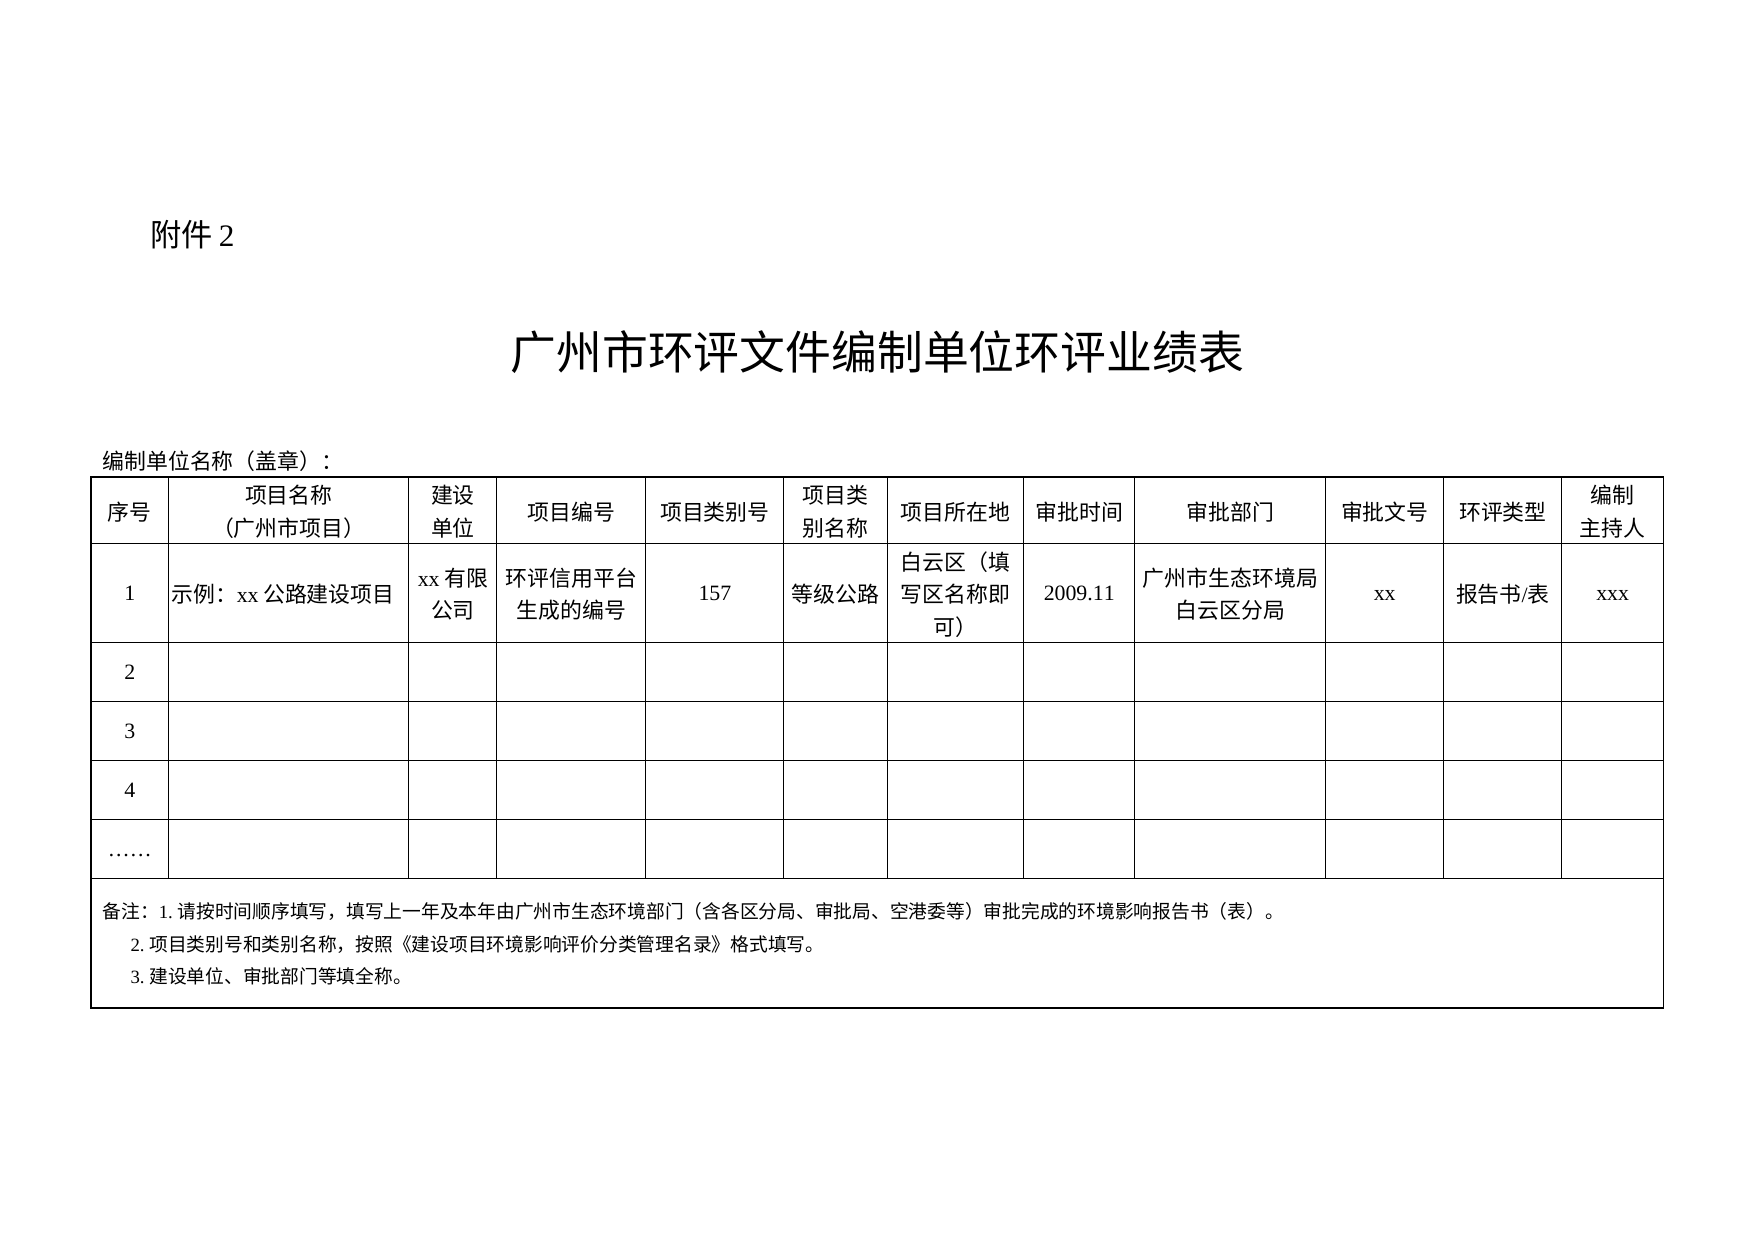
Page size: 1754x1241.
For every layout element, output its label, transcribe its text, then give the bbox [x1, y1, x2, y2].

table_cell 备注：1. 请按时间顺序填写，填写上一年及本年由广州市生态环境部门（含各区分局、审批局、空港委等）审批完成的环境影响报告书（表）。 2. 项目类别号和类别名称，按照《建设项目环境影响评价分类管理名录》格式填写。 3. 建设单位、审批部门等填全称。 [92, 879, 1663, 1007]
table_cell [1135, 702, 1325, 760]
table_cell [1024, 761, 1134, 819]
table_cell [1562, 643, 1663, 701]
table_cell 2009.11 [1024, 544, 1134, 642]
table_cell 审批文号 [1326, 478, 1443, 543]
table_cell [784, 702, 887, 760]
table_cell 编制 主持人 [1562, 478, 1663, 543]
table_cell [888, 643, 1023, 701]
table_cell [1444, 643, 1561, 701]
table_cell [1444, 761, 1561, 819]
table_cell [409, 820, 496, 878]
table_cell xxx [1562, 544, 1663, 642]
table_cell [784, 643, 887, 701]
table_cell 审批部门 [1135, 478, 1325, 543]
table_cell [169, 702, 408, 760]
table_cell [1562, 820, 1663, 878]
table_cell 项目编号 [497, 478, 645, 543]
table_cell [497, 643, 645, 701]
table_cell [1444, 820, 1561, 878]
table_cell 报告书/表 [1444, 544, 1561, 642]
table_cell [1024, 643, 1134, 701]
table_cell [1326, 761, 1443, 819]
table_cell 序号 [92, 478, 168, 543]
table_cell [1326, 643, 1443, 701]
table_cell 广州市生态环境局白云区分局 [1135, 544, 1325, 642]
table_cell [1135, 820, 1325, 878]
table_cell [646, 702, 783, 760]
table_cell [646, 820, 783, 878]
table_cell 环评信用平台生成的编号 [497, 544, 645, 642]
table_cell 项目名称 （广州市项目） [169, 478, 408, 543]
table_cell [409, 702, 496, 760]
table_cell [1562, 702, 1663, 760]
table_cell [888, 702, 1023, 760]
table_cell [169, 643, 408, 701]
table_cell 项目所在地 [888, 478, 1023, 543]
table_cell 157 [646, 544, 783, 642]
table_cell 项目类别号 [646, 478, 783, 543]
table_cell xx有限公司 [409, 544, 496, 642]
table_cell …… [92, 820, 168, 878]
table_cell [1024, 702, 1134, 760]
table_cell 建设单位 [409, 478, 496, 543]
table_cell 2 [92, 643, 168, 701]
table_cell [1562, 761, 1663, 819]
table_cell 审批时间 [1024, 478, 1134, 543]
table_cell 3 [92, 702, 168, 760]
table_cell [169, 820, 408, 878]
table_cell 环评类型 [1444, 478, 1561, 543]
table_cell xx [1326, 544, 1443, 642]
table_cell 白云区（填写区名称即可） [888, 544, 1023, 642]
table_cell [169, 761, 408, 819]
table_cell 1 [92, 544, 168, 642]
table_cell [1024, 820, 1134, 878]
table_cell 等级公路 [784, 544, 887, 642]
table_cell [1326, 820, 1443, 878]
table_cell [409, 643, 496, 701]
table_cell [1135, 761, 1325, 819]
table_cell [784, 761, 887, 819]
table_cell [409, 761, 496, 819]
table_cell [646, 761, 783, 819]
table_cell 项目类别名称 [784, 478, 887, 543]
table_cell [1326, 702, 1443, 760]
table_cell [497, 702, 645, 760]
table_cell [1444, 702, 1561, 760]
table_cell [888, 761, 1023, 819]
table_cell [784, 820, 887, 878]
table_cell [1135, 643, 1325, 701]
table_cell [497, 820, 645, 878]
table_cell 4 [92, 761, 168, 819]
table_cell 示例：xx公路建设项目 [169, 544, 408, 642]
table_cell [646, 643, 783, 701]
table_cell [497, 761, 645, 819]
table_cell [888, 820, 1023, 878]
table_header 广州市环评文件编制单位环评业绩表 编制单位名称（盖章）： [91, 321, 1663, 476]
text 附件2 [150, 198, 1604, 259]
